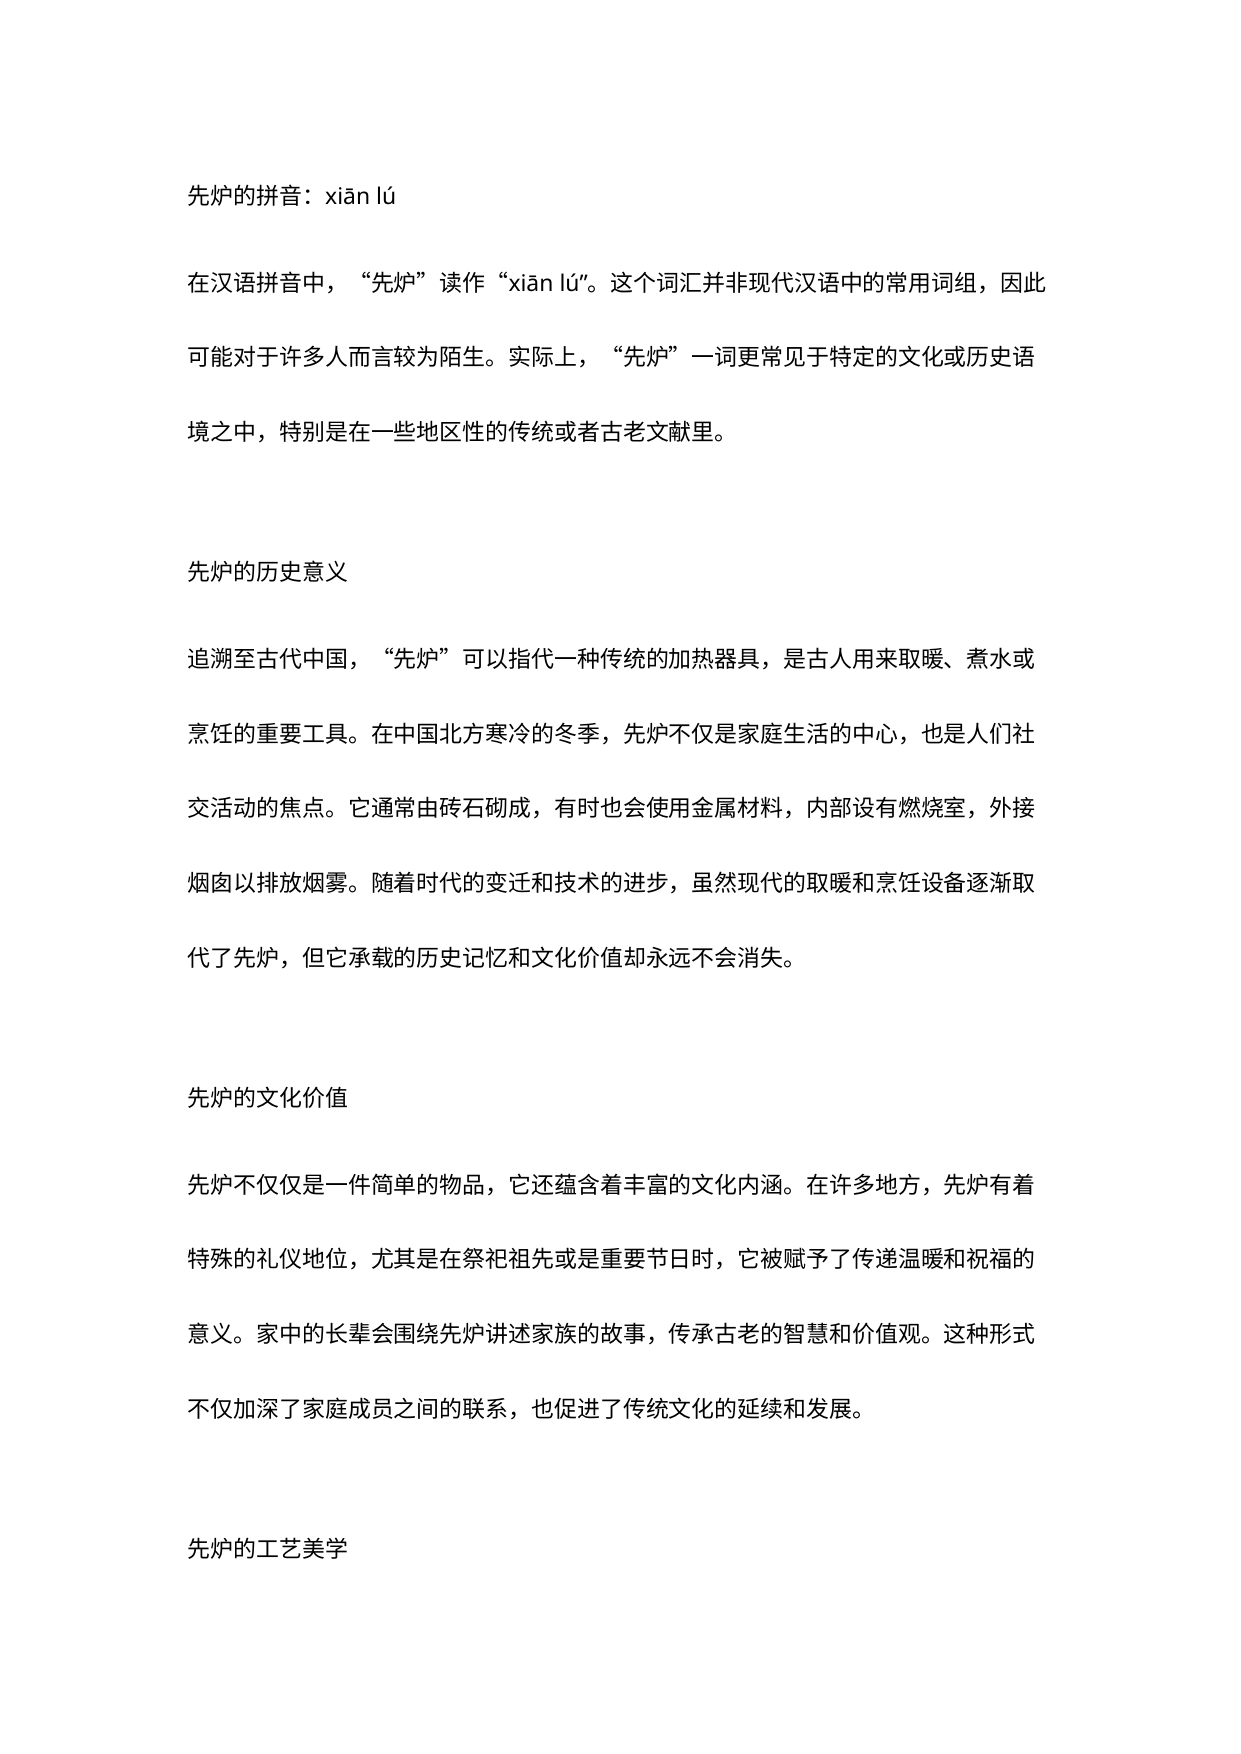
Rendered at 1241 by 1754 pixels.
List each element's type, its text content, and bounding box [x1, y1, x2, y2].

text 在汉语拼音中，“先炉”读作“xiān lú”。这个词汇并非现代汉语中的常用词组，因此可能对于许多人而言较为陌生。实际上，“先炉”一词更常见于特定的文化或历史语境之中，特别是在一些地区性的传统或者古老文献里。 [187, 249, 1053, 463]
text 先炉的历史意义 [187, 538, 1053, 603]
text 先炉不仅仅是一件简单的物品，它还蕴含着丰富的文化内涵。在许多地方，先炉有着特殊的礼仪地位，尤其是在祭祀祖先或是重要节日时，它被赋予了传递温暖和祝福的意义。家中的长辈会围绕先炉讲述家族的故事，传承古老的智慧和价值观。这种形式不仅加深了家庭成员之间的联系，也促进了传统文化的延续和发展。 [187, 1151, 1053, 1440]
text 先炉的拼音：xiān lú [187, 162, 1053, 227]
text 先炉的文化价值 [187, 1064, 1053, 1129]
text 追溯至古代中国，“先炉”可以指代一种传统的加热器具，是古人用来取暖、煮水或烹饪的重要工具。在中国北方寒冷的冬季，先炉不仅是家庭生活的中心，也是人们社交活动的焦点。它通常由砖石砌成，有时也会使用金属材料，内部设有燃烧室，外接烟囱以排放烟雾。随着时代的变迁和技术的进步，虽然现代的取暖和烹饪设备逐渐取代了先炉，但它承载的历史记忆和文化价值却永远不会消失。 [187, 625, 1053, 989]
text 先炉的工艺美学 [187, 1515, 1053, 1580]
